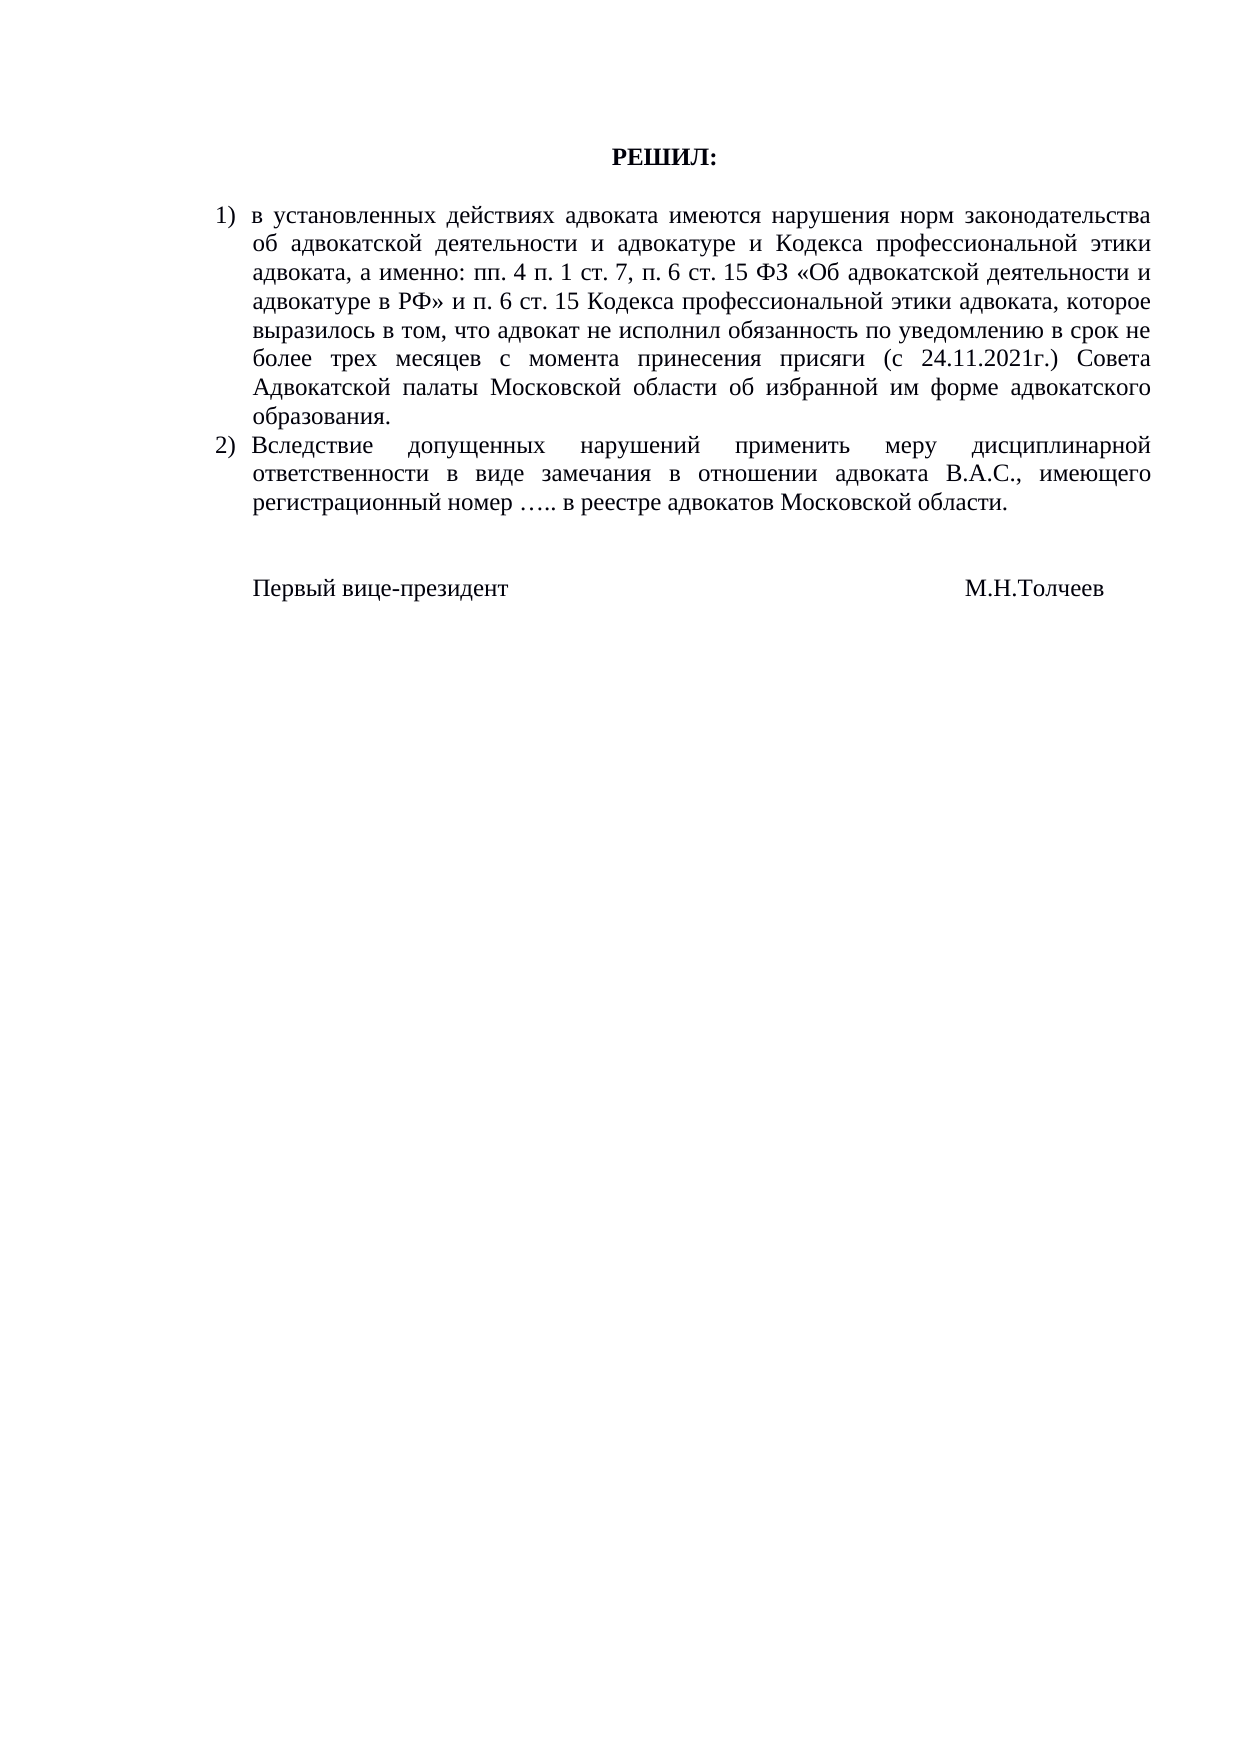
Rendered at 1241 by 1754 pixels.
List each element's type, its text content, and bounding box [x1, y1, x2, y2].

list Вследствие допущенных нарушений применить меру дисциплинарной ответственности в виде замечания в отношении адвоката В.А.С., имеющего регистрационный номер ….. в реестре адвокатов Московской области. [215, 430, 1152, 516]
list в установленных действиях адвоката имеются нарушения норм законодательства об адвокатской деятельности и адвокатуре и Кодекса профессиональной этики адвоката, а именно: пп. 4 п. 1 ст. 7, п. 6 ст. 15 ФЗ «Об адвокатской деятельности и адвокатуре в РФ» и п. 6 ст. 15 Кодекса профессиональной этики адвоката, которое выразилось в том, что адвокат не исполнил обязанность по уведомлению в срок не более трех месяцев с момента принесения присяги (с 24.11.2021г.) Совета Адвокатской палаты Московской области об избранной им форме адвокатского образования. [215, 200, 1152, 430]
text Первый вице-президент М.Н.Толчеев [252, 573, 1152, 602]
text РЕШИЛ: [177, 142, 1152, 171]
